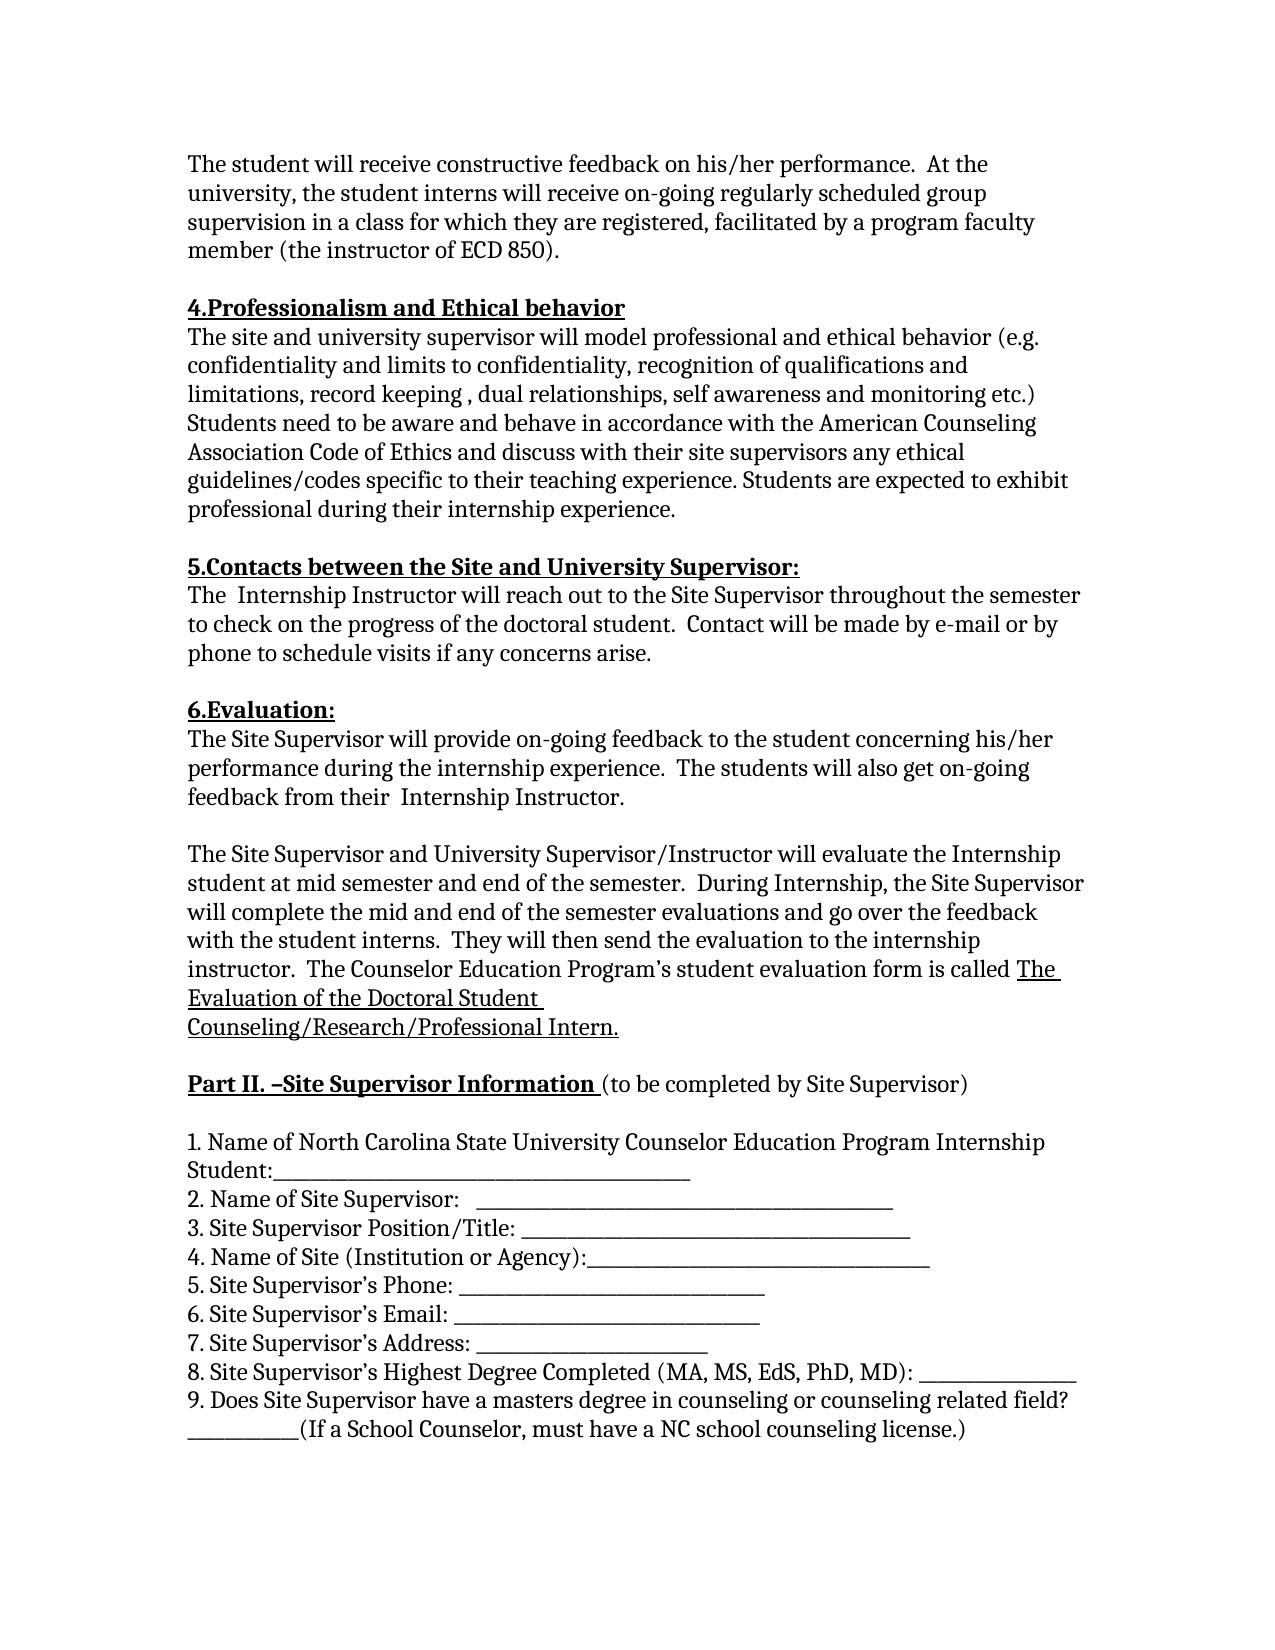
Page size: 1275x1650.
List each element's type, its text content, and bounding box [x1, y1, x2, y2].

text The site and university supervisor will model professional and ethical behavior (e.g. confidentiality and limits to confidentiality, recognition of qualifications and limitations, record keeping , dual relationships, self awareness and monitoring etc.) Students need to be aware and behave in accordance with the American Counseling Association Code of Ethics and discuss with their site supervisors any ethical guidelines/codes specific to their teaching experience. Students are expected to exhibit professional during their internship experience. [187, 322, 1087, 524]
text 4. Name of Site (Institution or Agency):_____________________________________ [187, 1242, 1087, 1271]
text The Site Supervisor will provide on-going feedback to the student concerning his/her performance during the internship experience. The students will also get on-going feedback from their Internship Instructor. [187, 725, 1087, 811]
text 7. Site Supervisor’s Address: _________________________ [187, 1329, 1087, 1357]
text 8. Site Supervisor’s Highest Degree Completed (MA, MS, EdS, PhD, MD): _________________ [187, 1357, 1087, 1386]
text The Internship Instructor will reach out to the Site Supervisor throughout the semester to check on the progress of the doctoral student. Contact will be made by e-mail or by phone to schedule visits if any concerns arise. [187, 581, 1087, 667]
text The Site Supervisor and University Supervisor/Instructor will evaluate the Internship student at mid semester and end of the semester. During Internship, the Site Supervisor will complete the mid and end of the semester evaluations and go over the feedback with the student interns. They will then send the evaluation to the internship instructor. The Counselor Education Program’s student evaluation form is called The Evaluation of the Doctoral Student Counseling/Research/Professional Intern. [187, 840, 1087, 1041]
text 6. Site Supervisor’s Email: _________________________________ [187, 1300, 1087, 1329]
text 3. Site Supervisor Position/Title: __________________________________________ [187, 1214, 1087, 1242]
text 6.Evaluation: [187, 696, 1087, 725]
text 4.Professionalism and Ethical behavior [187, 294, 1087, 322]
text Part II. –Site Supervisor Information (to be completed by Site Supervisor) [187, 1070, 1087, 1099]
text 1. Name of North Carolina State University Counselor Education Program Internship Student:_____________________________________________ [187, 1127, 1087, 1185]
text 9. Does Site Supervisor have a masters degree in counseling or counseling related field?____________(If a School Counselor, must have a NC school counseling license.) [187, 1386, 1087, 1444]
text 5. Site Supervisor’s Phone: _________________________________ [187, 1271, 1087, 1300]
text 2. Name of Site Supervisor: _____________________________________________ [187, 1185, 1087, 1214]
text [150, 150, 1087, 265]
text 5.Contacts between the Site and University Supervisor: [187, 552, 1087, 581]
